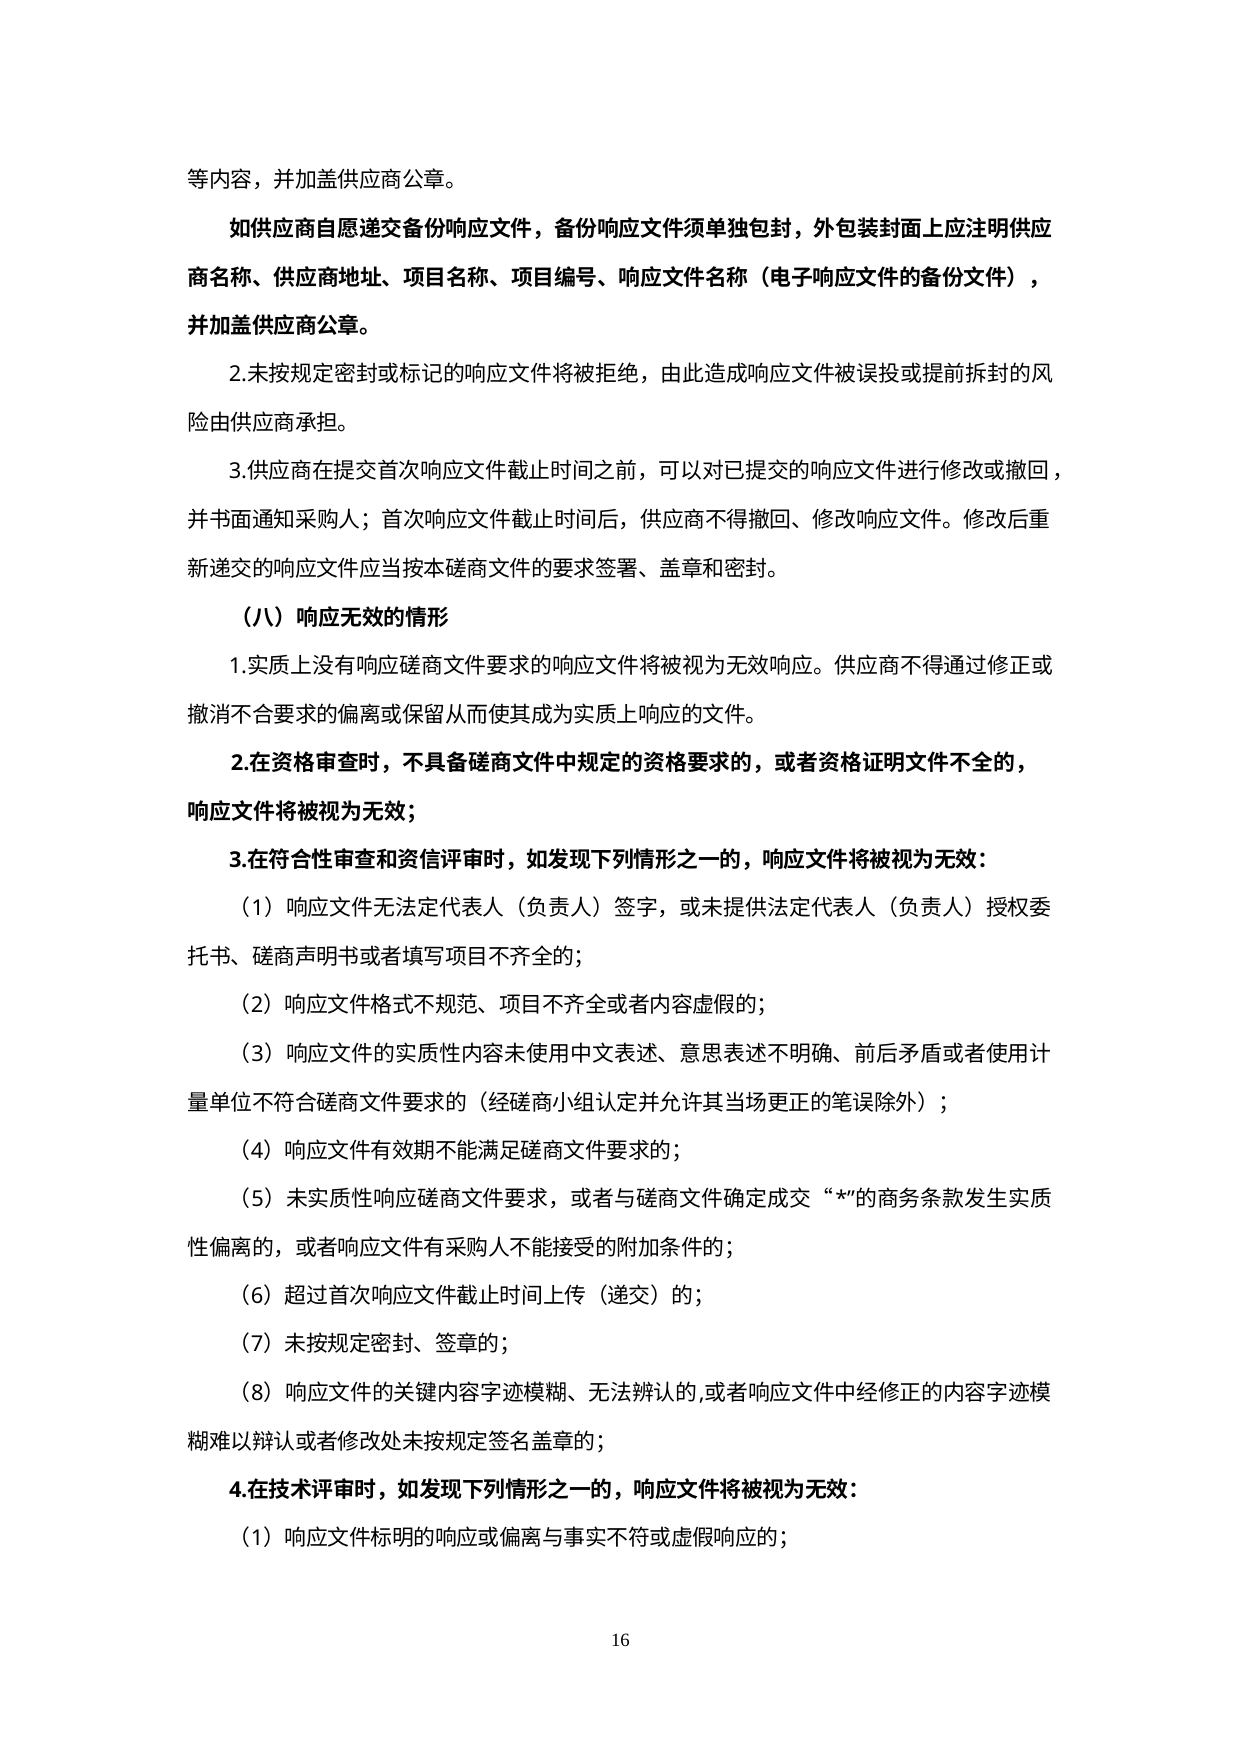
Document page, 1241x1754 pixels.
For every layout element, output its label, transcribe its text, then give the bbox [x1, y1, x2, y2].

text 4.在技术评审时，如发现下列情形之一的，响应文件将被视为无效： [187, 1472, 1053, 1504]
text （1）响应文件标明的响应或偏离与事实不符或虚假响应的； [187, 1520, 1053, 1552]
text （5）未实质性响应磋商文件要求，或者与磋商文件确定成交“*”的商务条款发生实质性偏离的，或者响应文件有采购人不能接受的附加条件的； [187, 1181, 1053, 1262]
text 3.供应商在提交首次响应文件截止时间之前，可以对已提交的响应文件进行修改或撤回，并书面通知采购人；首次响应文件截止时间后，供应商不得撤回、修改响应文件。修改后重新递交的响应文件应当按本磋商文件的要求签署、盖章和密封。 [187, 453, 1053, 583]
text 2.在资格审查时，不具备磋商文件中规定的资格要求的，或者资格证明文件不全的，响应文件将被视为无效； [187, 744, 1053, 826]
text 3.在符合性审查和资信评审时，如发现下列情形之一的，响应文件将被视为无效： [187, 842, 1053, 874]
text （4）响应文件有效期不能满足磋商文件要求的； [187, 1132, 1053, 1165]
text （2）响应文件格式不规范、项目不齐全或者内容虚假的； [187, 987, 1053, 1019]
text （7）未按规定密封、签章的； [187, 1326, 1053, 1359]
text 1.实质上没有响应磋商文件要求的响应文件将被视为无效响应。供应商不得通过修正或撤消不合要求的偏离或保留从而使其成为实质上响应的文件。 [187, 647, 1053, 729]
text 如供应商自愿递交备份响应文件，备份响应文件须单独包封，外包装封面上应注明供应商名称、供应商地址、项目名称、项目编号、响应文件名称（电子响应文件的备份文件），并加盖供应商公章。 [187, 210, 1053, 340]
text （8）响应文件的关键内容字迹模糊、无法辨认的,或者响应文件中经修正的内容字迹模糊难以辩认或者修改处未按规定签名盖章的； [187, 1374, 1053, 1456]
text （1）响应文件无法定代表人（负责人）签字，或未提供法定代表人（负责人）授权委托书、磋商声明书或者填写项目不齐全的； [187, 890, 1053, 971]
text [187, 162, 1053, 194]
text （3）响应文件的实质性内容未使用中文表述、意思表述不明确、前后矛盾或者使用计量单位不符合磋商文件要求的（经磋商小组认定并允许其当场更正的笔误除外）； [187, 1035, 1053, 1117]
text （6）超过首次响应文件截止时间上传（递交）的； [187, 1278, 1053, 1310]
text 2.未按规定密封或标记的响应文件将被拒绝，由此造成响应文件被误投或提前拆封的风险由供应商承担。 [187, 356, 1053, 437]
list （八）响应无效的情形 [187, 599, 1053, 632]
